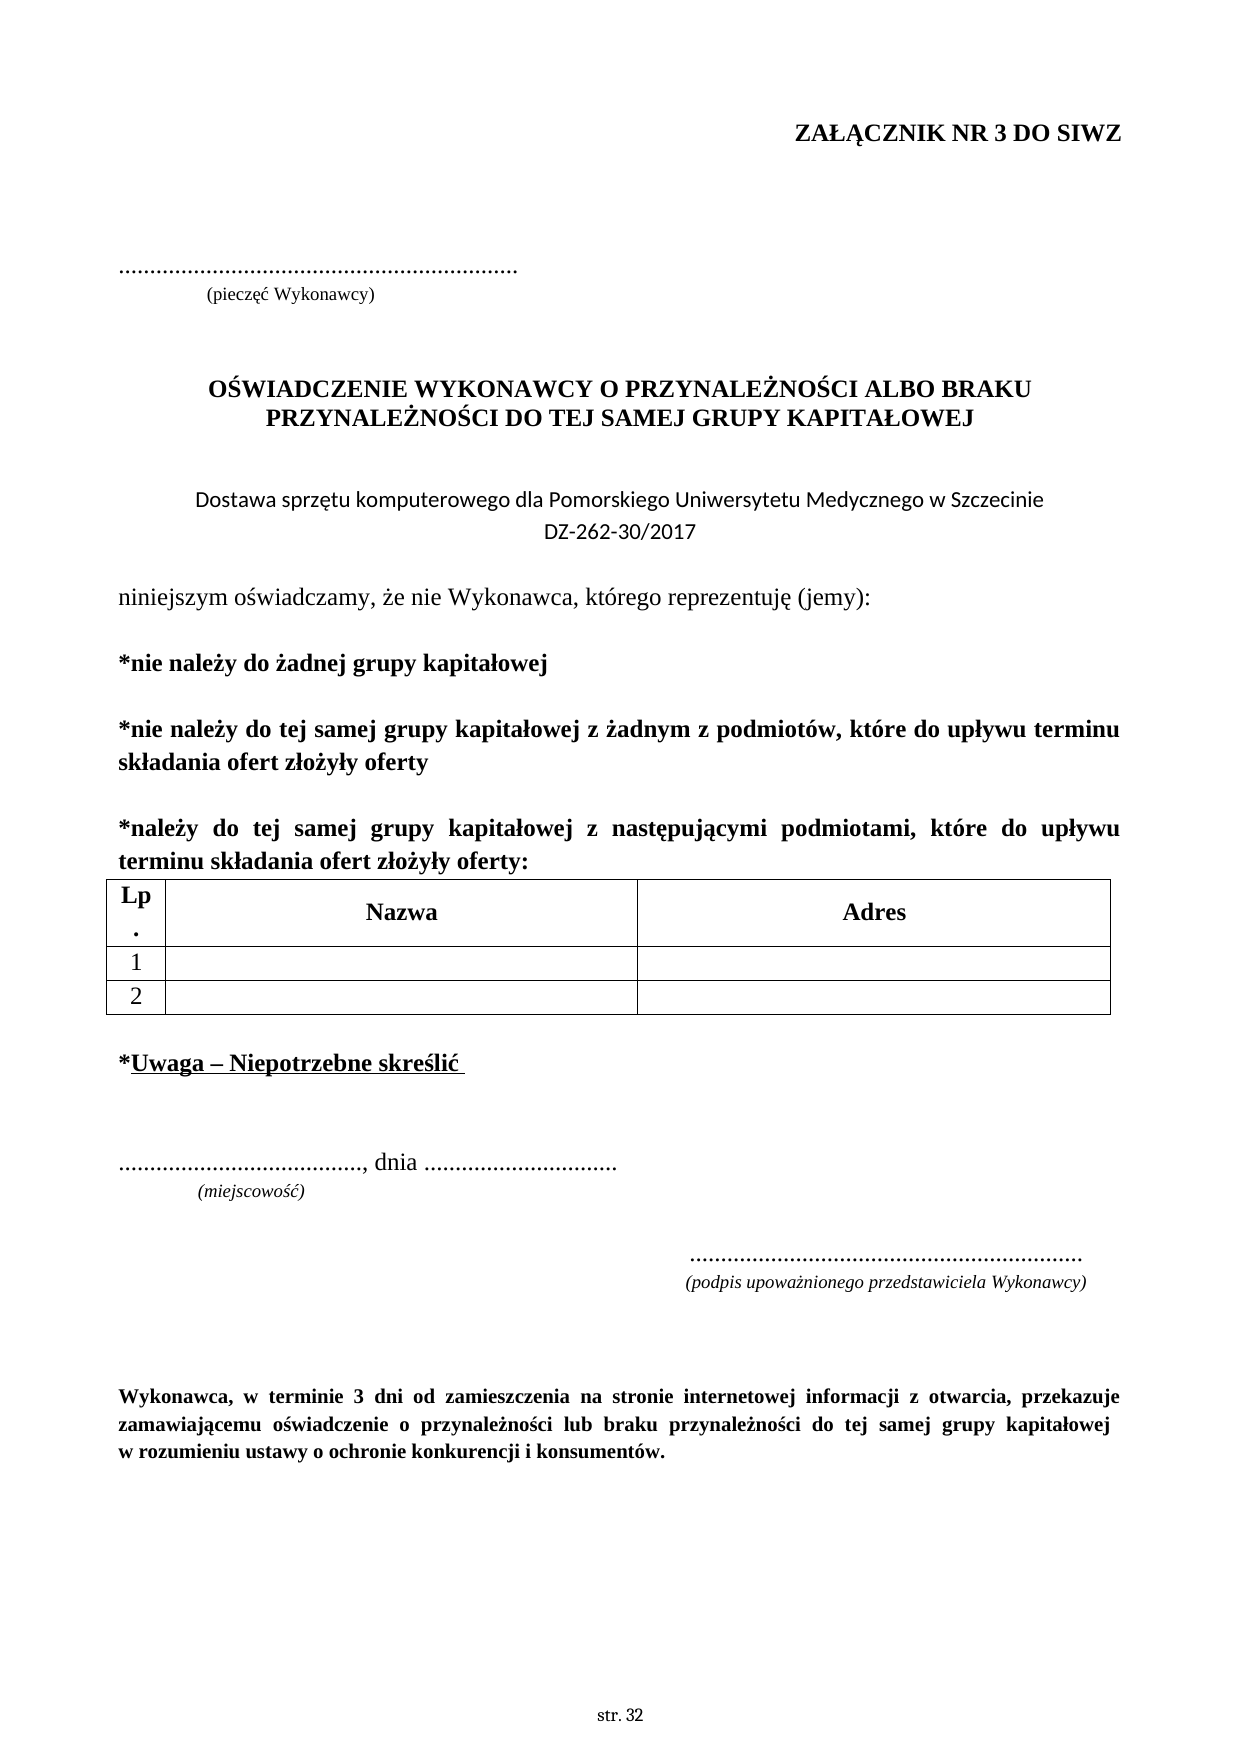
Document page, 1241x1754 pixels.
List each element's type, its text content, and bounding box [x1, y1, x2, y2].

table_cell [638, 947, 1110, 980]
subtitle OŚWIADCZENIE WYKONAWCY O PRZYNALEŻNOŚCI ALBO BRAKU PRZYNALEŻNOŚCI DO TEJ SAMEJ GRUPY KAPITAŁOWEJ [118, 374, 1122, 432]
table_cell 1 [107, 947, 165, 980]
text (podpis upoważnionego przedstawiciela Wykonawcy) [650, 1271, 1122, 1293]
table_cell [166, 981, 637, 1014]
text ................................................................ [118, 250, 1122, 279]
text (pieczęć Wykonawcy) [162, 283, 1122, 305]
text niniejszym oświadczamy, że nie Wykonawca, którego reprezentuję (jemy): [118, 582, 1122, 611]
text ............................................................... [650, 1238, 1122, 1267]
text Wykonawca, w terminie 3 dni od zamieszczenia na stronie internetowej informacji z otwarcia, przekazuje zamawiającemu oświadczenie o przynależności lub braku przynależności do tej samej grupy kapitałowej w rozumieniu ustawy o ochronie konkurencji i konsumentów. [118, 1384, 1122, 1463]
text *nie należy do tej samej grupy kapitałowej z żadnym z podmiotów, które do upływu terminu składania ofert złożyły oferty [118, 714, 1122, 776]
text *należy do tej samej grupy kapitałowej z następującymi podmiotami, które do upływu terminu składania ofert złożyły oferty: [118, 813, 1122, 875]
table_header Adres [638, 880, 1110, 946]
table_cell 2 [107, 981, 165, 1014]
text *Uwaga – Niepotrzebne skreślić [118, 1048, 1122, 1077]
text *nie należy do żadnej grupy kapitałowej [118, 648, 1122, 677]
text ......................................., dnia ............................... [118, 1147, 1122, 1176]
text (miejscowość) [118, 1180, 1122, 1202]
table_cell [638, 981, 1110, 1014]
table_header Nazwa [166, 880, 637, 946]
table_header Lp. [107, 880, 165, 946]
text ZAŁĄCZNIK NR 3 DO SIWZ [118, 118, 1122, 147]
table_cell [166, 947, 637, 980]
